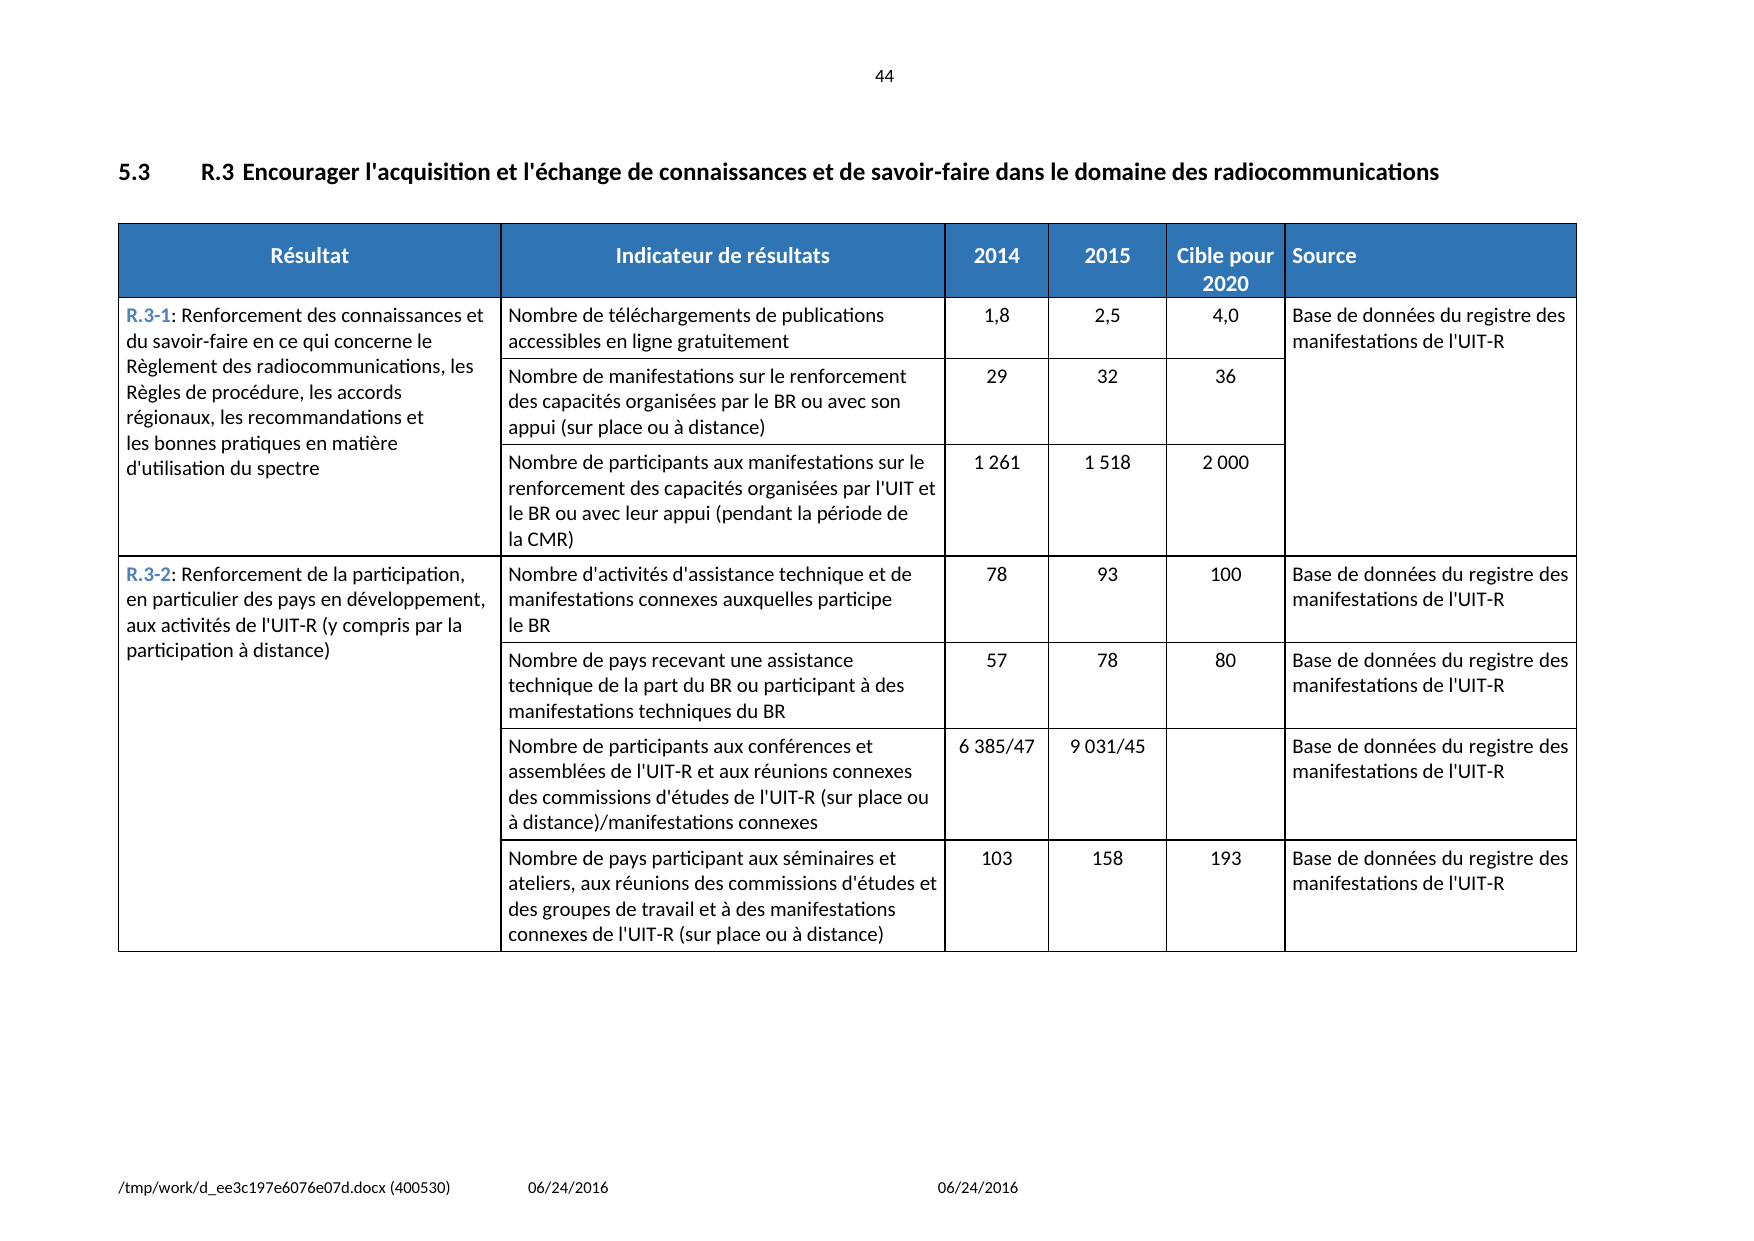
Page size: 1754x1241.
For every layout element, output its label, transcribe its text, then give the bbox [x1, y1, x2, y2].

table_cell Nombre de participants aux conférences et assemblées de l'UIT-R et aux réunions connexes des commissions d'études de l'UIT-R (sur place ou à distance)/manifestations connexes [502, 729, 944, 839]
table_cell 1,8 [946, 298, 1048, 358]
table_cell 78 [946, 557, 1048, 641]
table_cell R.3-2: Renforcement de la participation, en particulier des pays en développement, aux activités de l'UIT-R (y compris par la participation à distance) [119, 557, 500, 951]
table_cell 80 [1167, 643, 1284, 728]
table_cell Nombre de pays participant aux séminaires et ateliers, aux réunions des commissions d'études et des groupes de travail et à des manifestations connexes de l'UIT-R (sur place ou à distance) [502, 841, 944, 951]
table_cell Nombre de téléchargements de publications accessibles en ligne gratuitement [502, 298, 944, 358]
table_cell 57 [946, 643, 1048, 728]
table_cell 6 385/47 [946, 729, 1048, 839]
table_cell Base de données du registre des manifestations de l'UIT-R [1286, 298, 1576, 555]
table_cell Base de données du registre des manifestations de l'UIT-R [1286, 729, 1576, 839]
table_cell Nombre d'activités d'assistance technique et de manifestations connexes auxquelles participe le BR [502, 557, 944, 641]
table_cell 193 [1167, 841, 1284, 951]
table_cell Base de données du registre des manifestations de l'UIT-R [1286, 643, 1576, 728]
table_cell Nombre de manifestations sur le renforcement des capacités organisées par le BR ou avec son appui (sur place ou à distance) [502, 359, 944, 444]
table_header Indicateur de résultats [502, 224, 944, 297]
table_header Cible pour 2020 [1167, 224, 1284, 297]
table_cell Base de données du registre des manifestations de l'UIT-R [1286, 841, 1576, 951]
table_cell 9 031/45 [1049, 729, 1166, 839]
table_header Source [1286, 224, 1576, 297]
table_header Résultat [119, 224, 500, 297]
table_cell 2 000 [1167, 445, 1284, 555]
table_cell Base de données du registre des manifestations de l'UIT-R [1286, 557, 1576, 641]
table_cell R.3-1: Renforcement des connaissances et du savoir-faire en ce qui concerne le Règlement des radiocommunications, les Règles de procédure, les accords régionaux, les recommandations et les bonnes pratiques en matière d'utilisation du spectre [119, 298, 500, 555]
table_cell 1 518 [1049, 445, 1166, 555]
table_cell 32 [1049, 359, 1166, 444]
table_cell 4,0 [1167, 298, 1284, 358]
table_cell Nombre de participants aux manifestations sur le renforcement des capacités organisées par l'UIT et le BR ou avec leur appui (pendant la période de la CMR) [502, 445, 944, 555]
table_cell 29 [946, 359, 1048, 444]
table_cell 2,5 [1049, 298, 1166, 358]
table_cell 100 [1167, 557, 1284, 641]
table_cell 93 [1049, 557, 1166, 641]
table_cell 36 [1167, 359, 1284, 444]
table_cell 158 [1049, 841, 1166, 951]
table_cell 103 [946, 841, 1048, 951]
subtitle 5.3 R.3 Encourager l'acquisition et l'échange de connaissances et de savoir-faire dans le domaine des radiocommunications [118, 156, 1651, 186]
table_cell 1 261 [946, 445, 1048, 555]
table_header 2015 [1049, 224, 1166, 297]
table_cell 78 [1049, 643, 1166, 728]
table_header 2014 [946, 224, 1048, 297]
table_cell [1167, 729, 1284, 839]
table_cell Nombre de pays recevant une assistance technique de la part du BR ou participant à des manifestations techniques du BR [502, 643, 944, 728]
